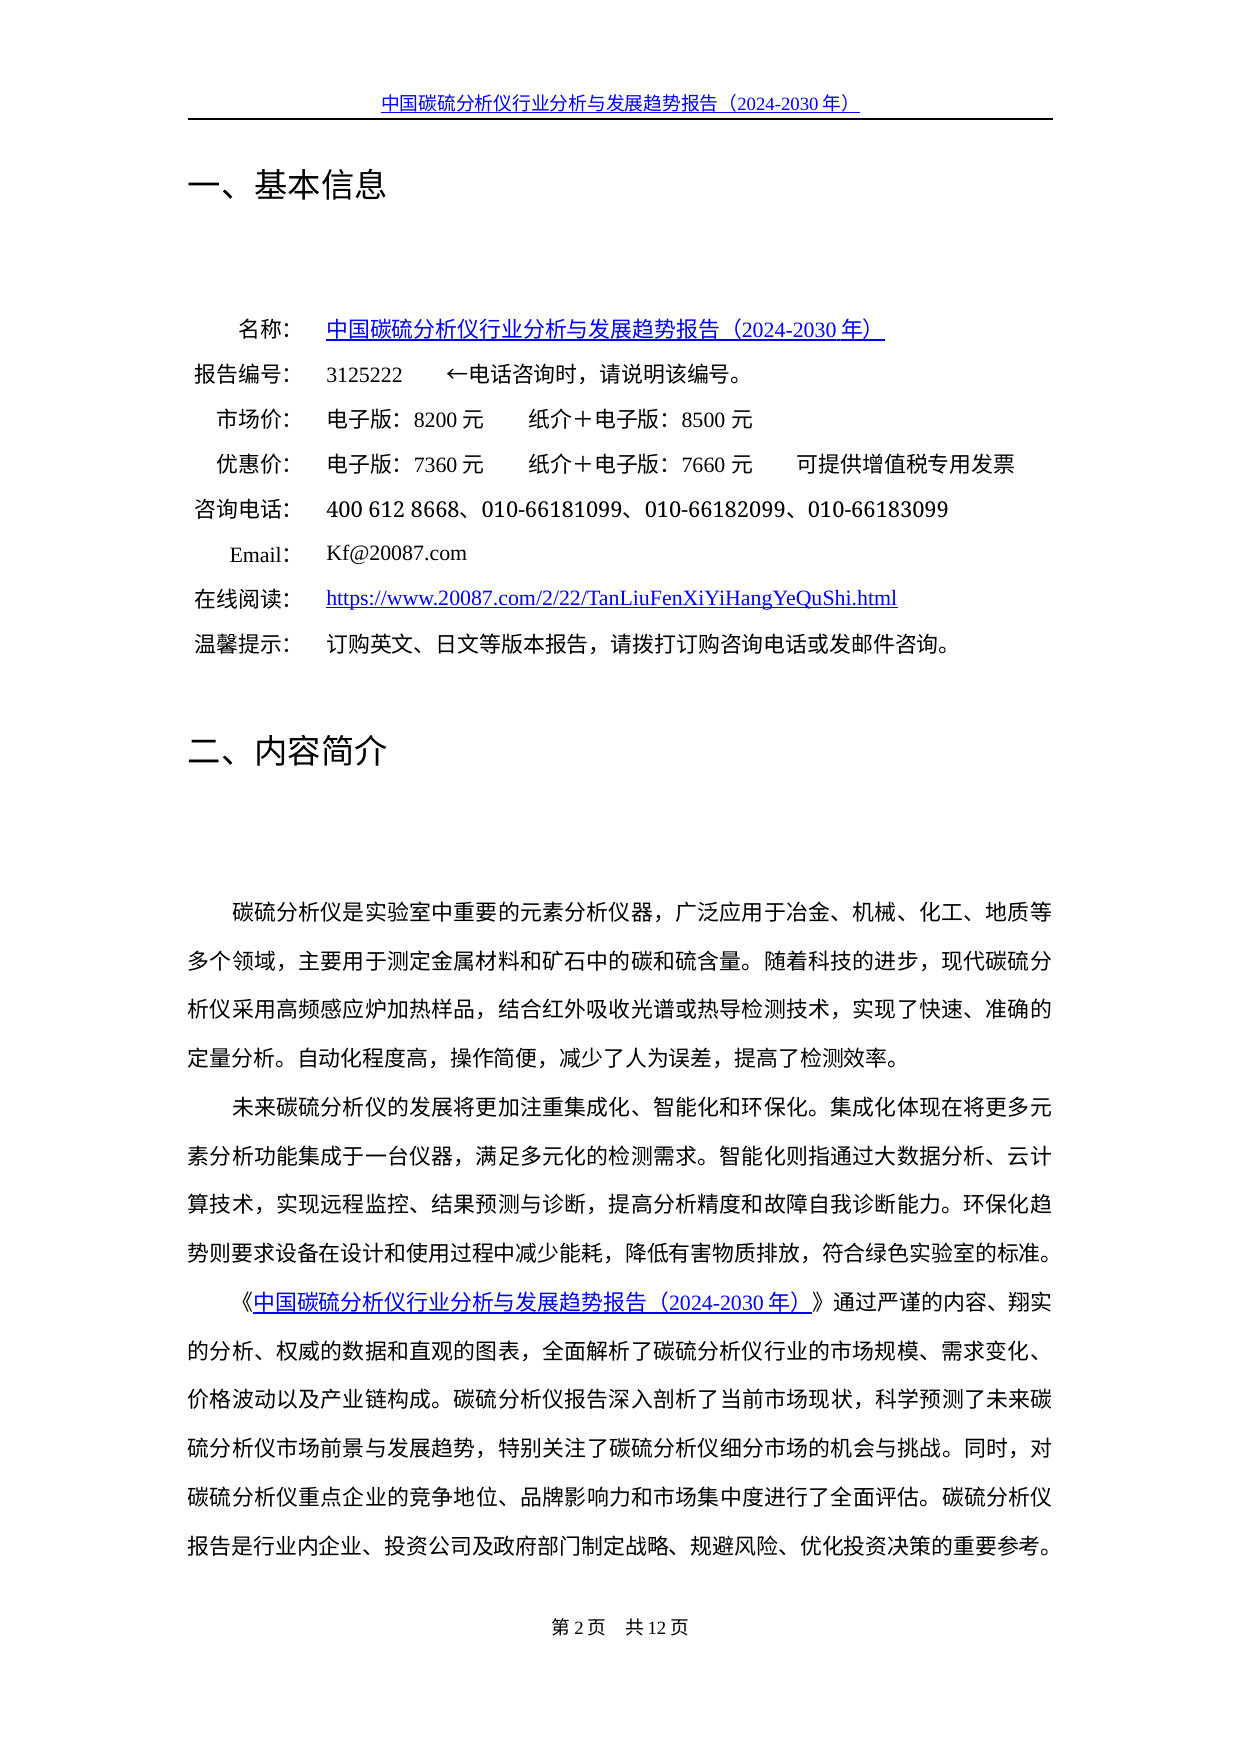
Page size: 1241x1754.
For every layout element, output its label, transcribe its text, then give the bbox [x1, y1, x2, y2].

table_cell 3125222 ←电话咨询时，请说明该编号。 [315, 357, 1073, 402]
table_cell 电子版：8200 元 纸介＋电子版：8500 元 [315, 402, 1073, 447]
table_header 名称： [167, 312, 315, 357]
table_cell [315, 582, 1073, 627]
table_cell 温馨提示： [167, 627, 315, 672]
table_cell 电子版：7360 元 纸介＋电子版：7660 元 可提供增值税专用发票 [315, 447, 1073, 492]
table_cell 订购英文、日文等版本报告，请拨打订购咨询电话或发邮件咨询。 [315, 627, 1073, 672]
table_cell 400 612 8668、010-66181099、010-66182099、010-66183099 [315, 492, 1073, 537]
title 二、内容简介 [187, 717, 1053, 782]
table_cell 咨询电话： [167, 492, 315, 537]
table_cell Email： [167, 537, 315, 582]
title 一、基本信息 [187, 150, 1053, 215]
table_cell 在线阅读： [167, 582, 315, 627]
table_header 中国碳硫分析仪行业分析与发展趋势报告（2024-2030年） [315, 312, 1073, 357]
table_cell Kf@20087.com [315, 537, 1073, 582]
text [187, 894, 1053, 1561]
table_cell 报告编号： [167, 357, 315, 402]
table_cell 市场价： [167, 402, 315, 447]
table_cell 优惠价： [167, 447, 315, 492]
